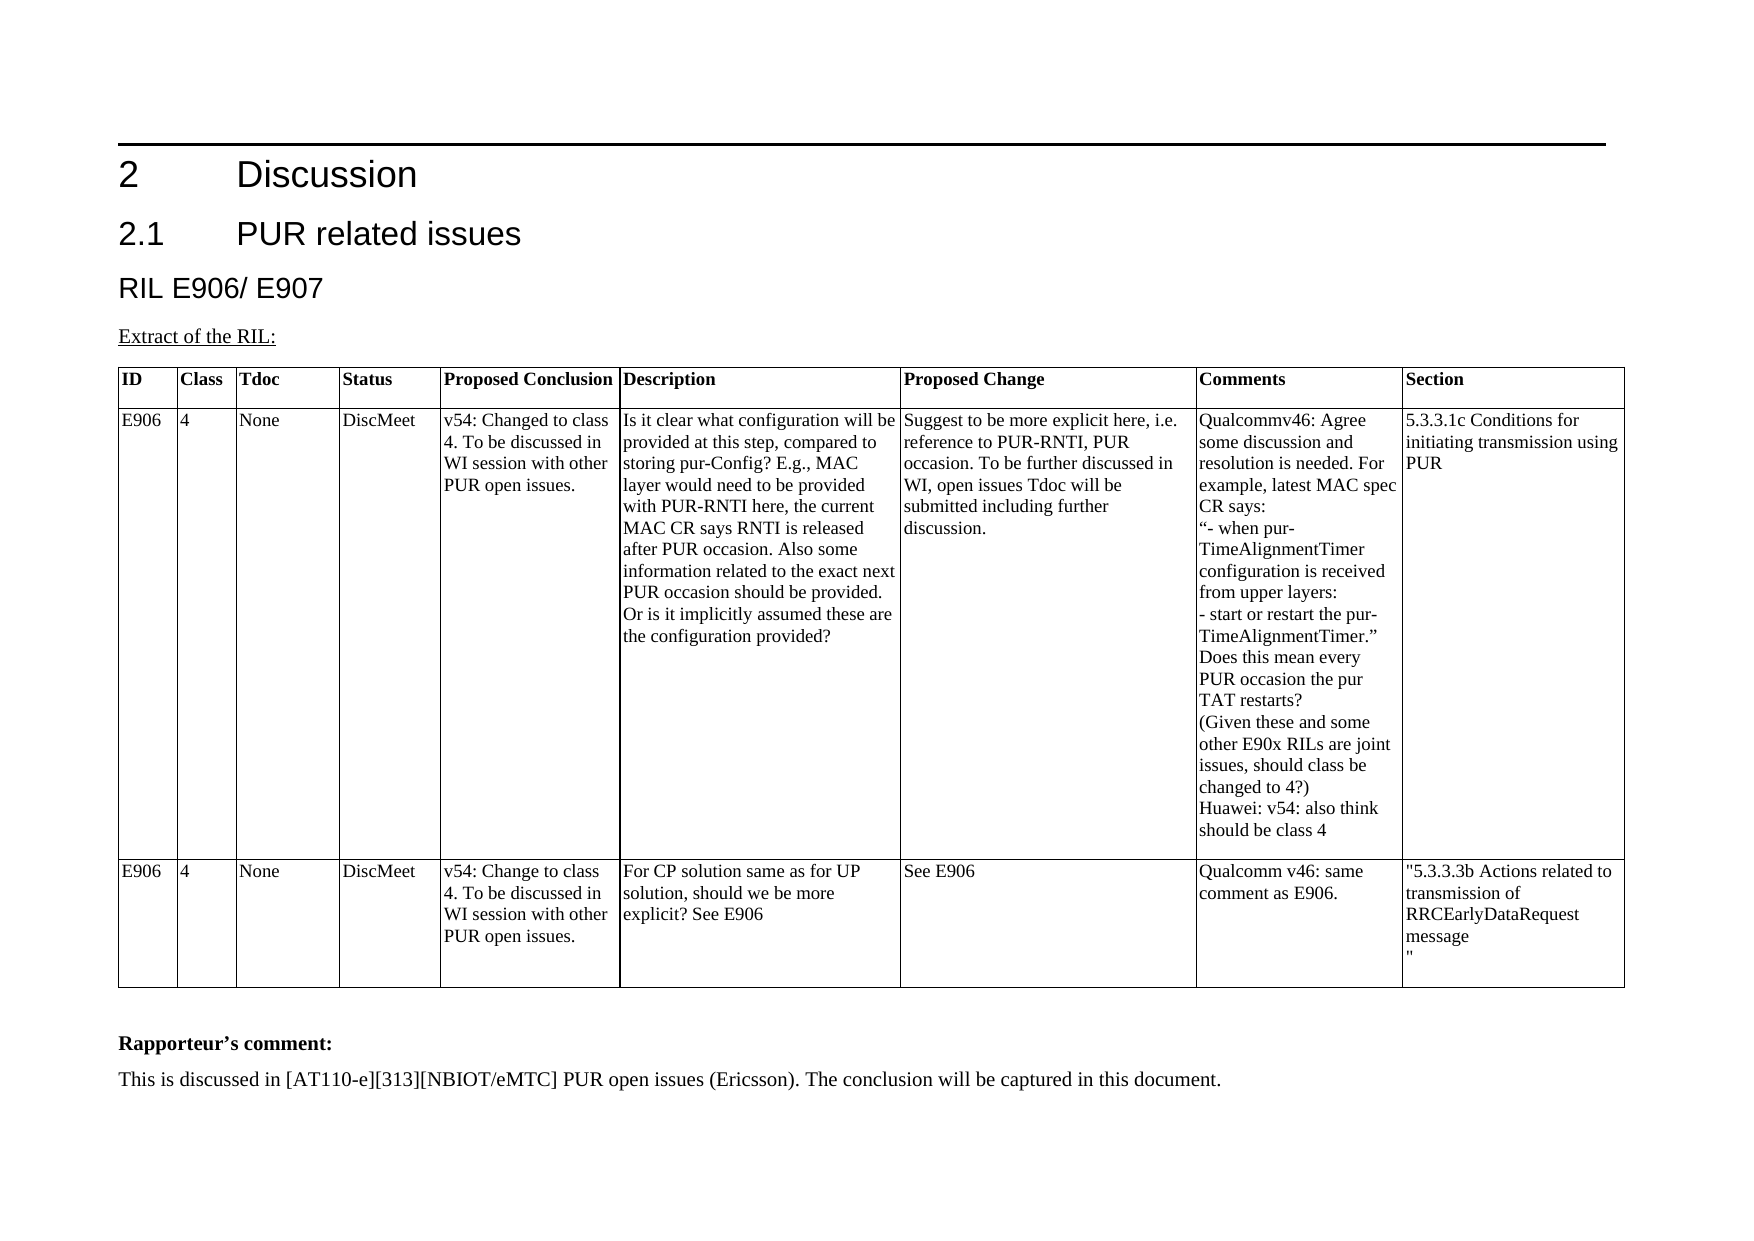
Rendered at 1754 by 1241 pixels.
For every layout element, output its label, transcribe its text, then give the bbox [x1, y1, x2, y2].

table_header Status [340, 368, 440, 408]
table_cell Qualcommv46: Agree some discussion and resolution is needed. For example, latest MAC spec CR says: “- when pur-TimeAlignmentTimer configuration is received from upper layers: - start or restart the pur-TimeAlignmentTimer.” Does this mean every PUR occasion the pur TAT restarts? (Given these and some other E90x RILs are joint issues, should class be changed to 4?) Huawei: v54: also think should be class 4 [1197, 409, 1402, 859]
table_cell v54: Changed to class 4. To be discussed in WI session with other PUR open issues. [441, 409, 619, 859]
table_header Description [621, 368, 900, 408]
table_cell For CP solution same as for UP solution, should we be more explicit? See E906 [621, 860, 900, 987]
text Extract of the RIL: [118, 324, 1606, 348]
text Rapporteur’s comment: [118, 1030, 1606, 1054]
table_cell Suggest to be more explicit here, i.e. reference to PUR-RNTI, PUR occasion. To be further discussed in WI, open issues Tdoc will be submitted including further discussion. [901, 409, 1196, 859]
table_cell None [237, 409, 339, 859]
table_cell 4 [178, 860, 236, 987]
table_cell 4 [178, 409, 236, 859]
table_cell DiscMeet [340, 409, 440, 859]
table_cell Qualcomm v46: same comment as E906. [1197, 860, 1402, 987]
table_cell 5.3.3.1c Conditions for initiating transmission using PUR [1403, 409, 1624, 859]
table_cell DiscMeet [340, 860, 440, 987]
table_cell E906 [119, 860, 177, 987]
table_header Class [178, 368, 236, 408]
table_header Proposed Conclusion [441, 368, 619, 408]
table_header Proposed Change [901, 368, 1196, 408]
table_cell "5.3.3.3b Actions related to transmission of RRCEarlyDataRequest message " [1403, 860, 1624, 987]
text This is discussed in [AT110-e][313][NBIOT/eMTC] PUR open issues (Ericsson). The conclusion will be captured in this document. [118, 1067, 1606, 1091]
table_header Section [1403, 368, 1624, 408]
subtitle 2.1 PUR related issues [118, 214, 1606, 253]
table_cell None [237, 860, 339, 987]
subtitle RIL E906/ E907 [118, 271, 1606, 305]
table_header Comments [1197, 368, 1402, 408]
table_cell E906 [119, 409, 177, 859]
table_header Tdoc [237, 368, 339, 408]
subtitle 2 Discussion [118, 146, 1606, 196]
table_cell v54: Change to class 4. To be discussed in WI session with other PUR open issues. [441, 860, 619, 987]
table_cell See E906 [901, 860, 1196, 987]
table_header ID [119, 368, 177, 408]
table_cell Is it clear what configuration will be provided at this step, compared to storing pur-Config? E.g., MAC layer would need to be provided with PUR-RNTI here, the current MAC CR says RNTI is released after PUR occasion. Also some information related to the exact next PUR occasion should be provided. Or is it implicitly assumed these are the configuration provided? [621, 409, 900, 859]
